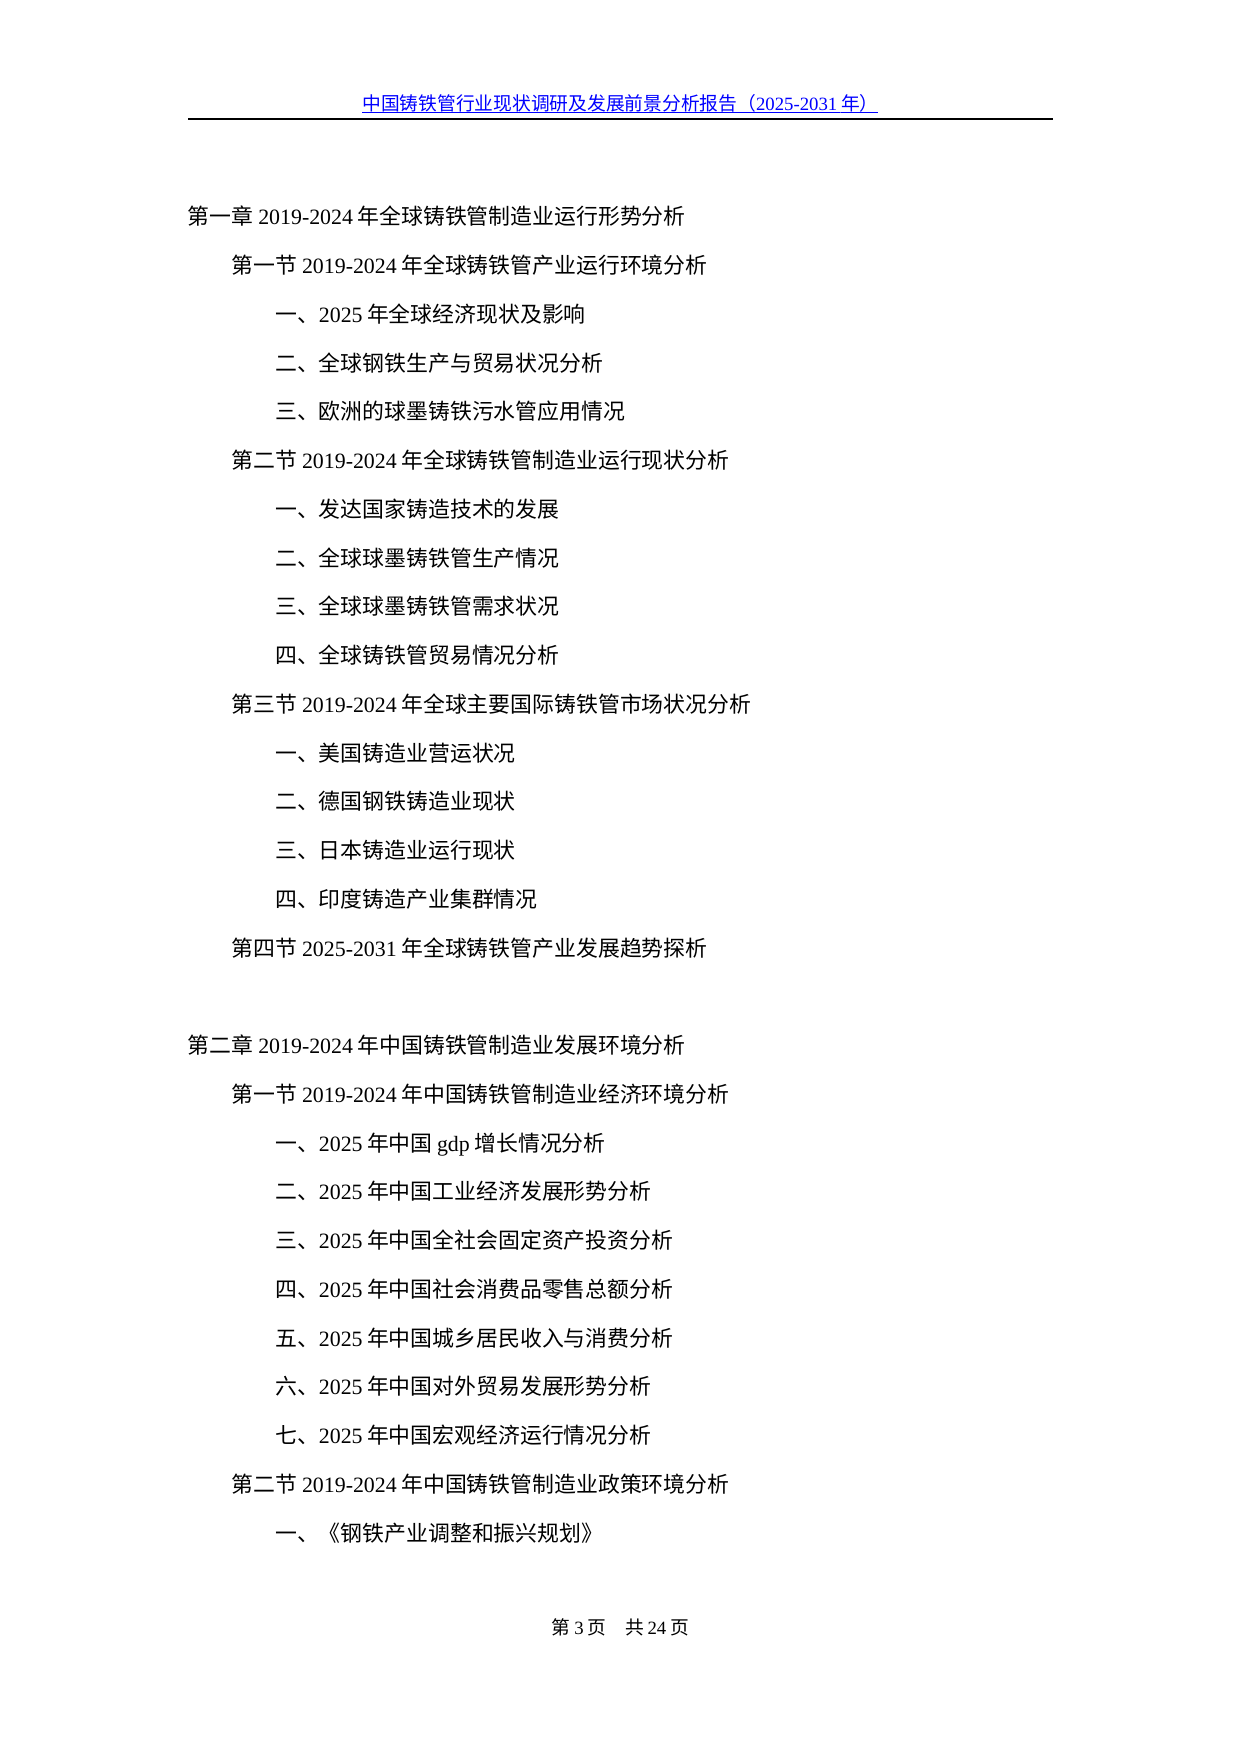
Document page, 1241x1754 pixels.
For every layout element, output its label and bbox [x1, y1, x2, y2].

text [187, 150, 1053, 1548]
